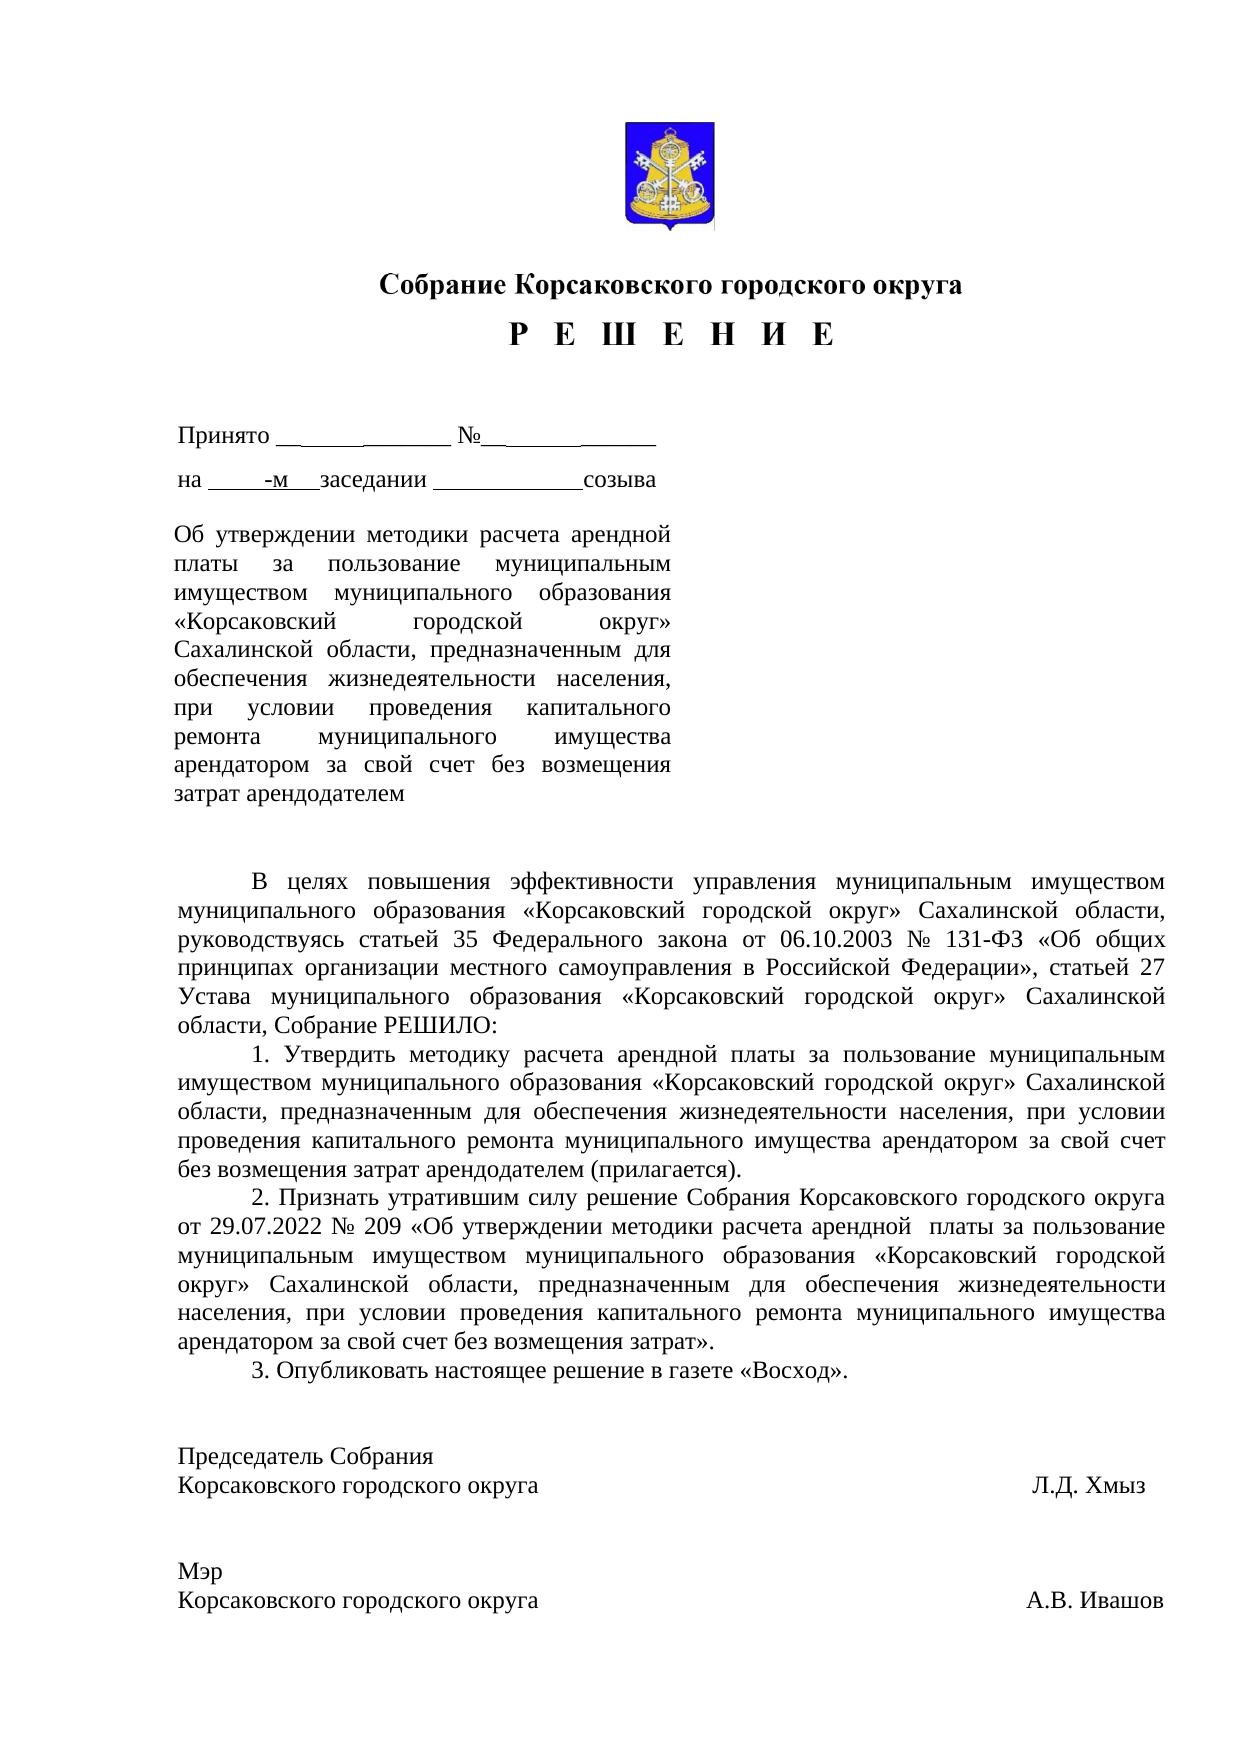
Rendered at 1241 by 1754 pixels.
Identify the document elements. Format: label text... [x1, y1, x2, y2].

text В целях повышения эффективности управления муниципальным имуществом муниципального образования «Корсаковский городской округ» Сахалинской области, руководствуясь статьей 35 Федерального закона от 06.10.2003 № 131-ФЗ «Об общих принципах организации местного самоуправления в Российской Федерации», статьей 27 Устава муниципального образования «Корсаковский городской округ» Сахалинской области, Собрание РЕШИЛО: [177, 866, 1166, 1039]
text Корсаковского городского округа А.В. Ивашов [177, 1585, 1166, 1614]
text 1. Утвердить методику расчета арендной платы за пользование муниципальным имуществом муниципального образования «Корсаковский городской округ» Сахалинской области, предназначенным для обеспечения жизнедеятельности населения, при условии проведения капитального ремонта муниципального имущества арендатором за свой счет без возмещения затрат арендодателем (прилагается). [177, 1039, 1166, 1182]
text 2. Признать утратившим силу решение Собрания Корсаковского городского округа от 29.07.2022 № 209 «Об утверждении методики расчета арендной платы за пользование муниципальным имуществом муниципального образования «Корсаковский городской округ» Сахалинской области, предназначенным для обеспечения жизнедеятельности населения, при условии проведения капитального ремонта муниципального имущества арендатором за свой счет без возмещения затрат». [177, 1182, 1166, 1355]
text 3. Опубликовать настоящее решение в газете «Восход». [177, 1355, 1166, 1384]
text Корсаковского городского округа Л.Д. Хмыз [177, 1470, 1166, 1499]
text Председатель Собрания [177, 1441, 1166, 1470]
text Принято __ _______ №__ ______ [177, 421, 1166, 449]
picture [378, 103, 966, 349]
text на -м заседании созыва [177, 464, 1166, 492]
text Мэр [177, 1556, 1166, 1585]
